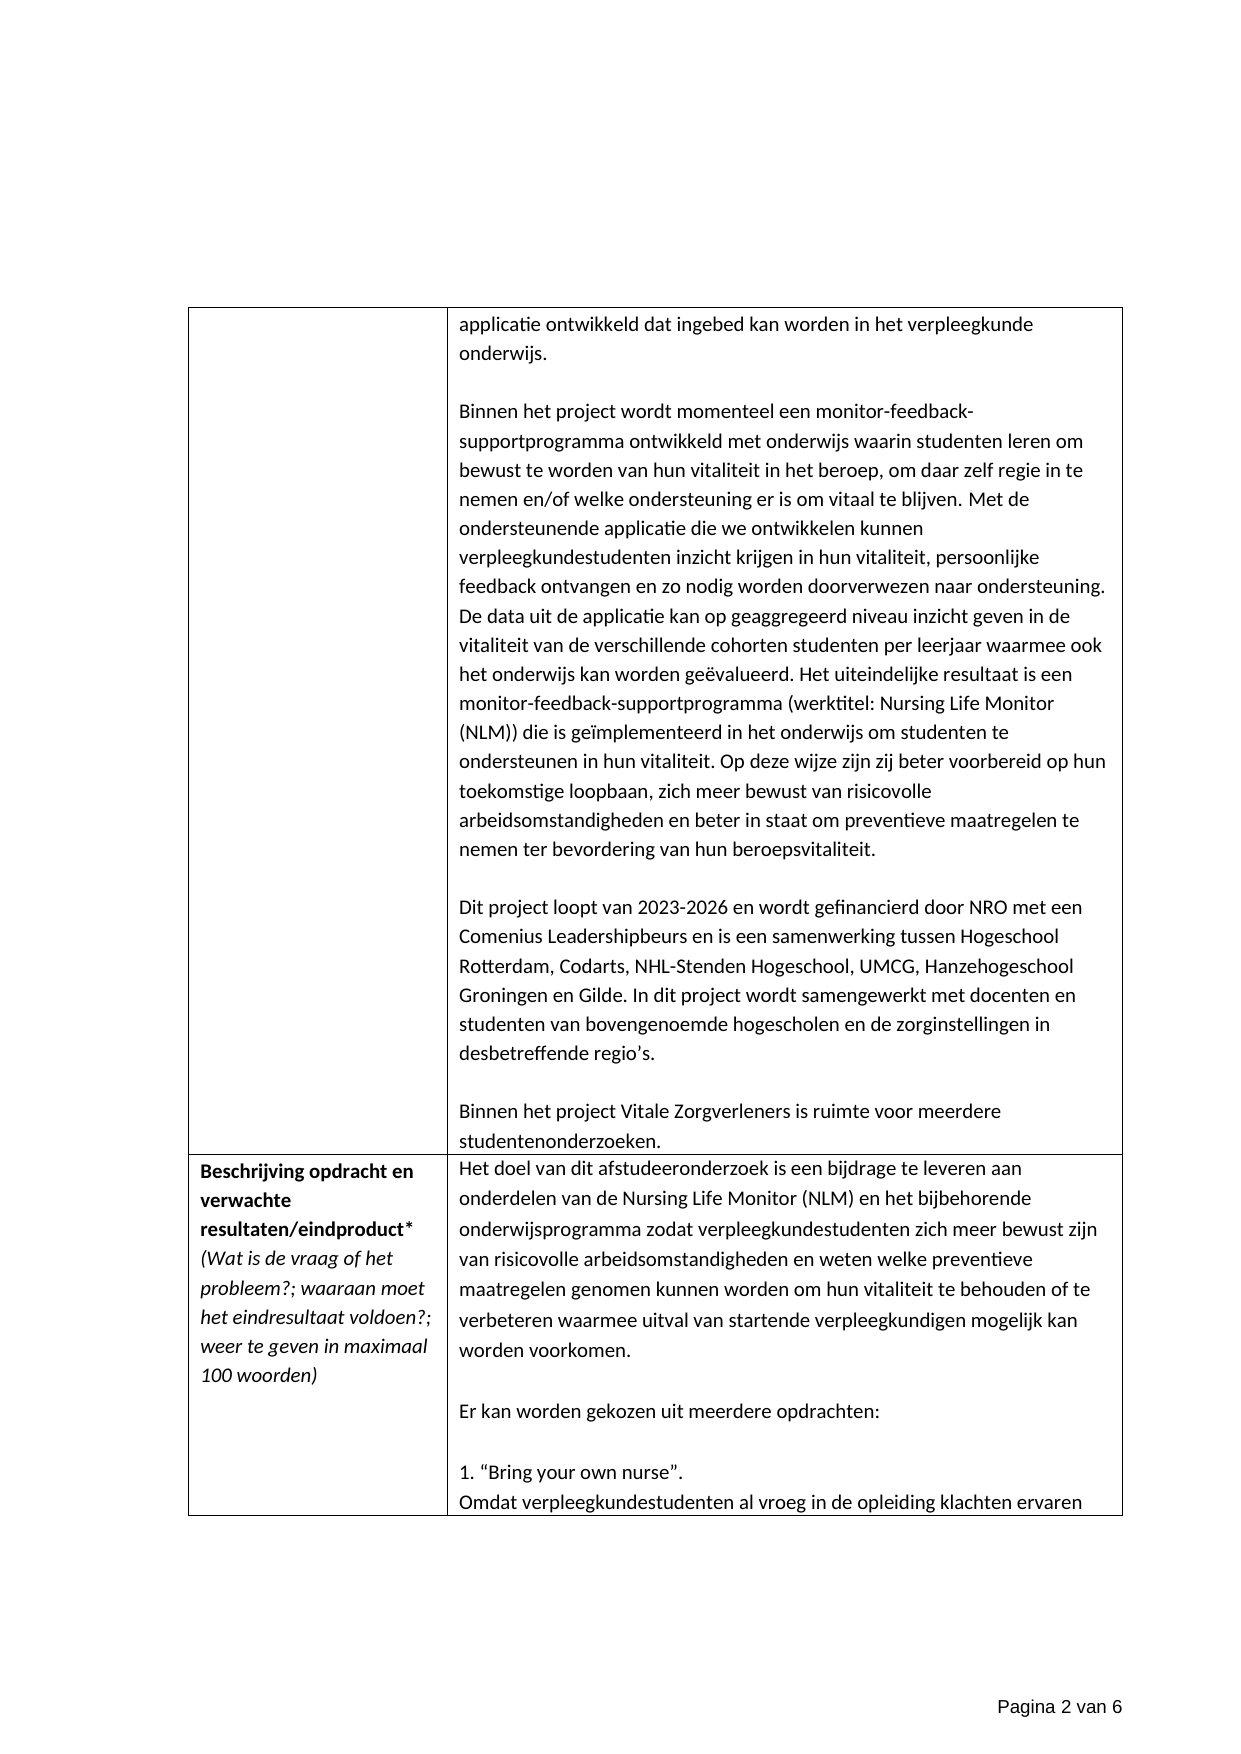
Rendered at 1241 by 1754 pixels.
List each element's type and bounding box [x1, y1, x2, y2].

table_header [448, 308, 1122, 1154]
table_cell [448, 1155, 1122, 1515]
table_cell [189, 1155, 447, 1515]
table_header [189, 308, 447, 1154]
